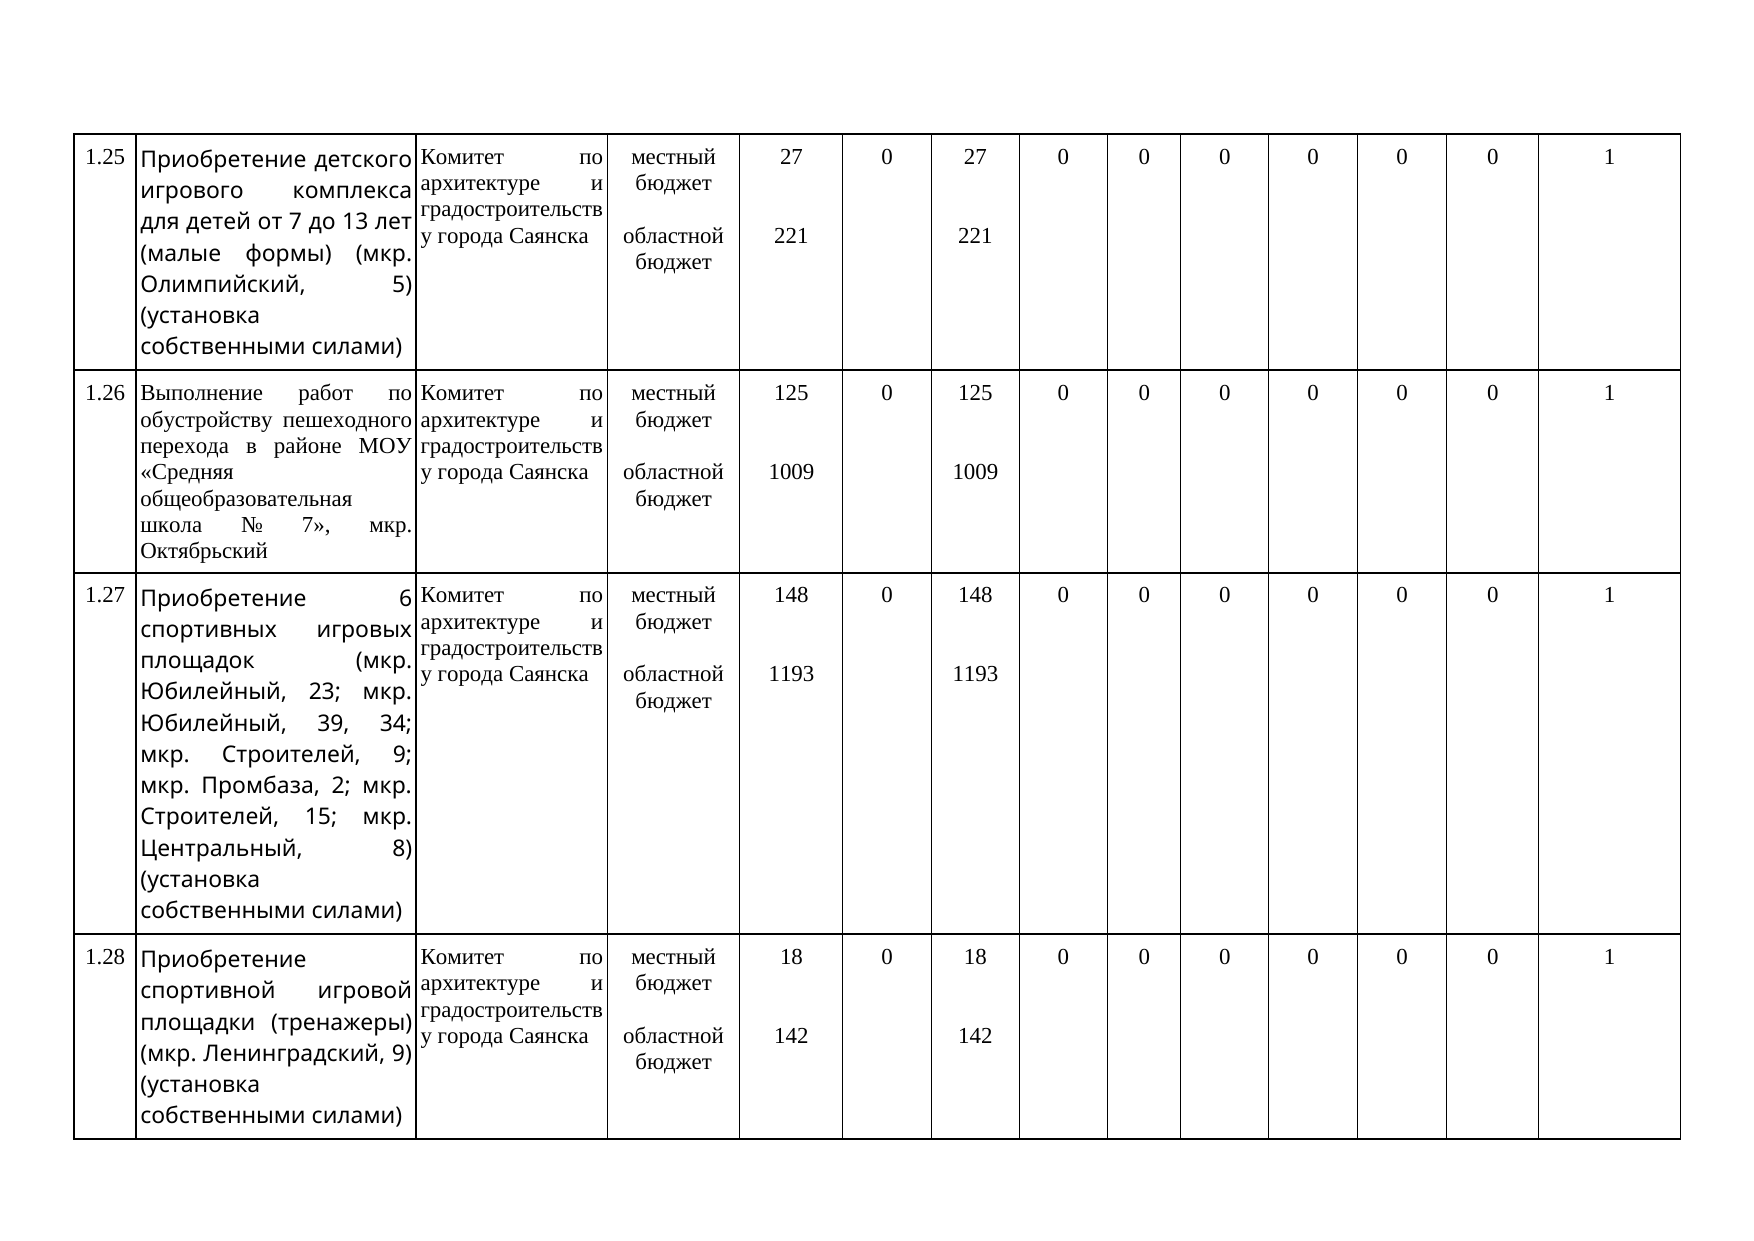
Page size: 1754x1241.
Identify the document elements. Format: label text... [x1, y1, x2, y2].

table_cell 27 221 [740, 135, 842, 369]
table_cell 27 221 [932, 135, 1019, 369]
table_cell 1 [1539, 135, 1680, 369]
table_cell 0 [843, 935, 931, 1138]
table_cell 0 [843, 135, 931, 369]
table_cell 1.26 [75, 371, 135, 572]
table_cell 148 1193 [932, 574, 1019, 933]
table_cell 0 [1269, 574, 1357, 933]
table_cell местный бюджет областной бюджет [608, 574, 739, 933]
table_cell 0 [1358, 574, 1446, 933]
table_cell 1.25 [75, 135, 135, 369]
table_cell 125 1009 [932, 371, 1019, 572]
table_cell местный бюджет областной бюджет [608, 371, 739, 572]
table_cell 0 [1108, 371, 1180, 572]
table_cell 0 [1447, 371, 1538, 572]
table_cell 0 [1447, 135, 1538, 369]
table_cell 0 [843, 574, 931, 933]
table_cell 0 [1020, 574, 1107, 933]
table_cell 1 [1539, 935, 1680, 1138]
table_cell Комитет по архитектуре и градостроительству города Саянска [417, 371, 607, 572]
table_cell 0 [1108, 935, 1180, 1138]
table_cell 0 [1447, 935, 1538, 1138]
table_cell 148 1193 [740, 574, 842, 933]
table_cell 0 [1108, 574, 1180, 933]
table_cell Приобретение спортивной игровой площадки (тренажеры) (мкр. Ленинградский, 9) (установка собственными силами) [137, 935, 415, 1138]
table_cell 0 [1181, 574, 1268, 933]
table_cell 0 [1447, 574, 1538, 933]
table_cell 0 [1358, 935, 1446, 1138]
table_cell 0 [1020, 371, 1107, 572]
table_cell 1.28 [75, 935, 135, 1138]
table_cell Приобретение детского игрового комплекса для детей от 7 до 13 лет (малые формы) (мкр. Олимпийский, 5) (установка собственными силами) [137, 135, 415, 369]
table_cell 0 [1020, 135, 1107, 369]
table_cell 0 [1108, 135, 1180, 369]
table_cell 18 142 [740, 935, 842, 1138]
table_cell 0 [1181, 935, 1268, 1138]
table_cell 18 142 [932, 935, 1019, 1138]
table_cell Комитет по архитектуре и градостроительству города Саянска [417, 574, 607, 933]
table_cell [608, 935, 739, 1138]
table_cell 0 [1269, 371, 1357, 572]
table_cell 0 [1020, 935, 1107, 1138]
table_cell 0 [1181, 371, 1268, 572]
table_cell 125 1009 [740, 371, 842, 572]
table_cell 0 [1269, 935, 1357, 1138]
table_cell 1.27 [75, 574, 135, 933]
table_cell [417, 935, 607, 1138]
table_cell Приобретение 6 спортивных игровых площадок (мкр. Юбилейный, 23; мкр. Юбилейный, 39, 34; мкр. Строителей, 9; мкр. Промбаза, 2; мкр. Строителей, 15; мкр. Центральный, 8) (установка собственными силами) [137, 574, 415, 933]
table_cell 0 [1358, 135, 1446, 369]
table_cell 0 [843, 371, 931, 572]
table_cell Выполнение работ по обустройству пешеходного перехода в районе МОУ «Средняя общеобразовательная школа № 7», мкр. Октябрьский [137, 371, 415, 572]
table_cell 0 [1269, 135, 1357, 369]
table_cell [608, 135, 739, 369]
table_cell 1 [1539, 574, 1680, 933]
table_cell 1 [1539, 371, 1680, 572]
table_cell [417, 135, 607, 369]
table_cell 0 [1358, 371, 1446, 572]
table_cell 0 [1181, 135, 1268, 369]
